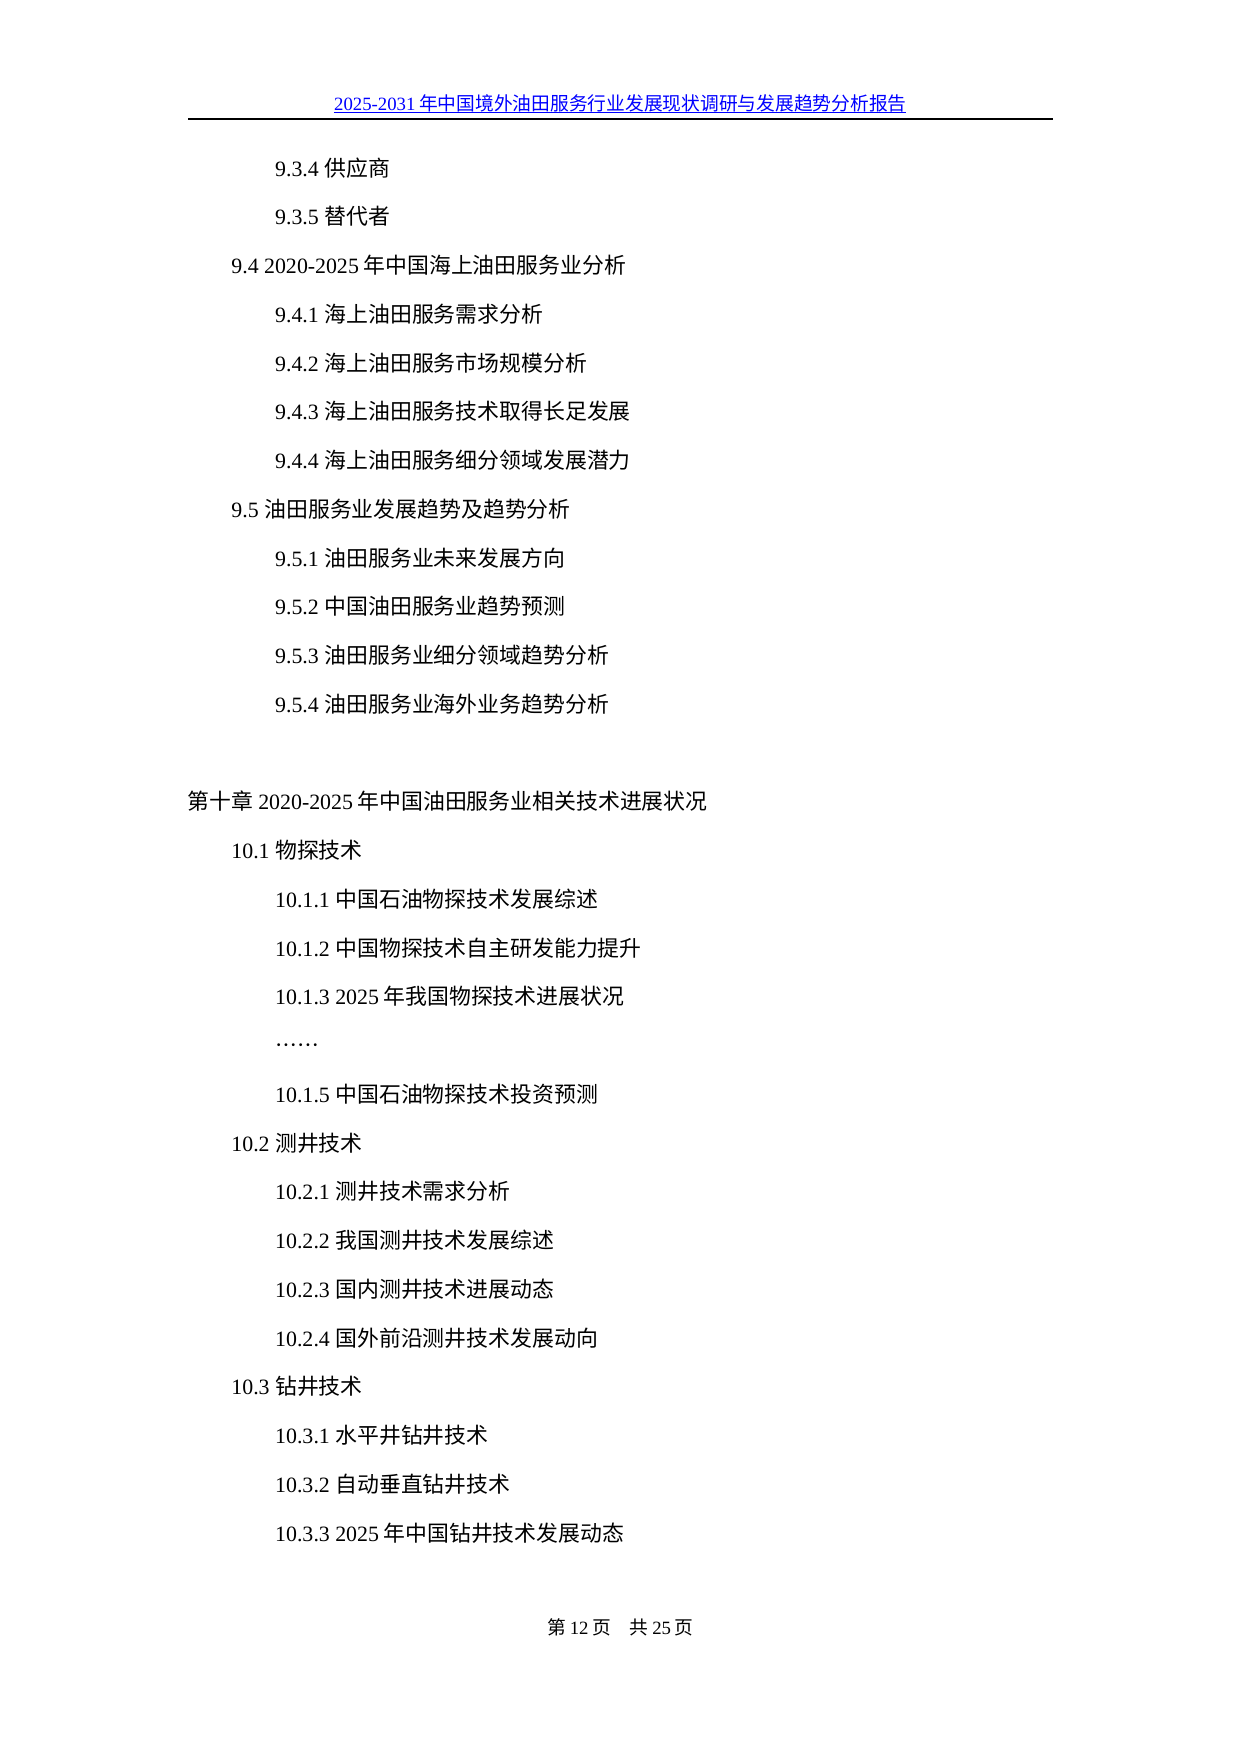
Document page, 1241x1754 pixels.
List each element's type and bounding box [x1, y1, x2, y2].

text [187, 150, 1053, 1548]
